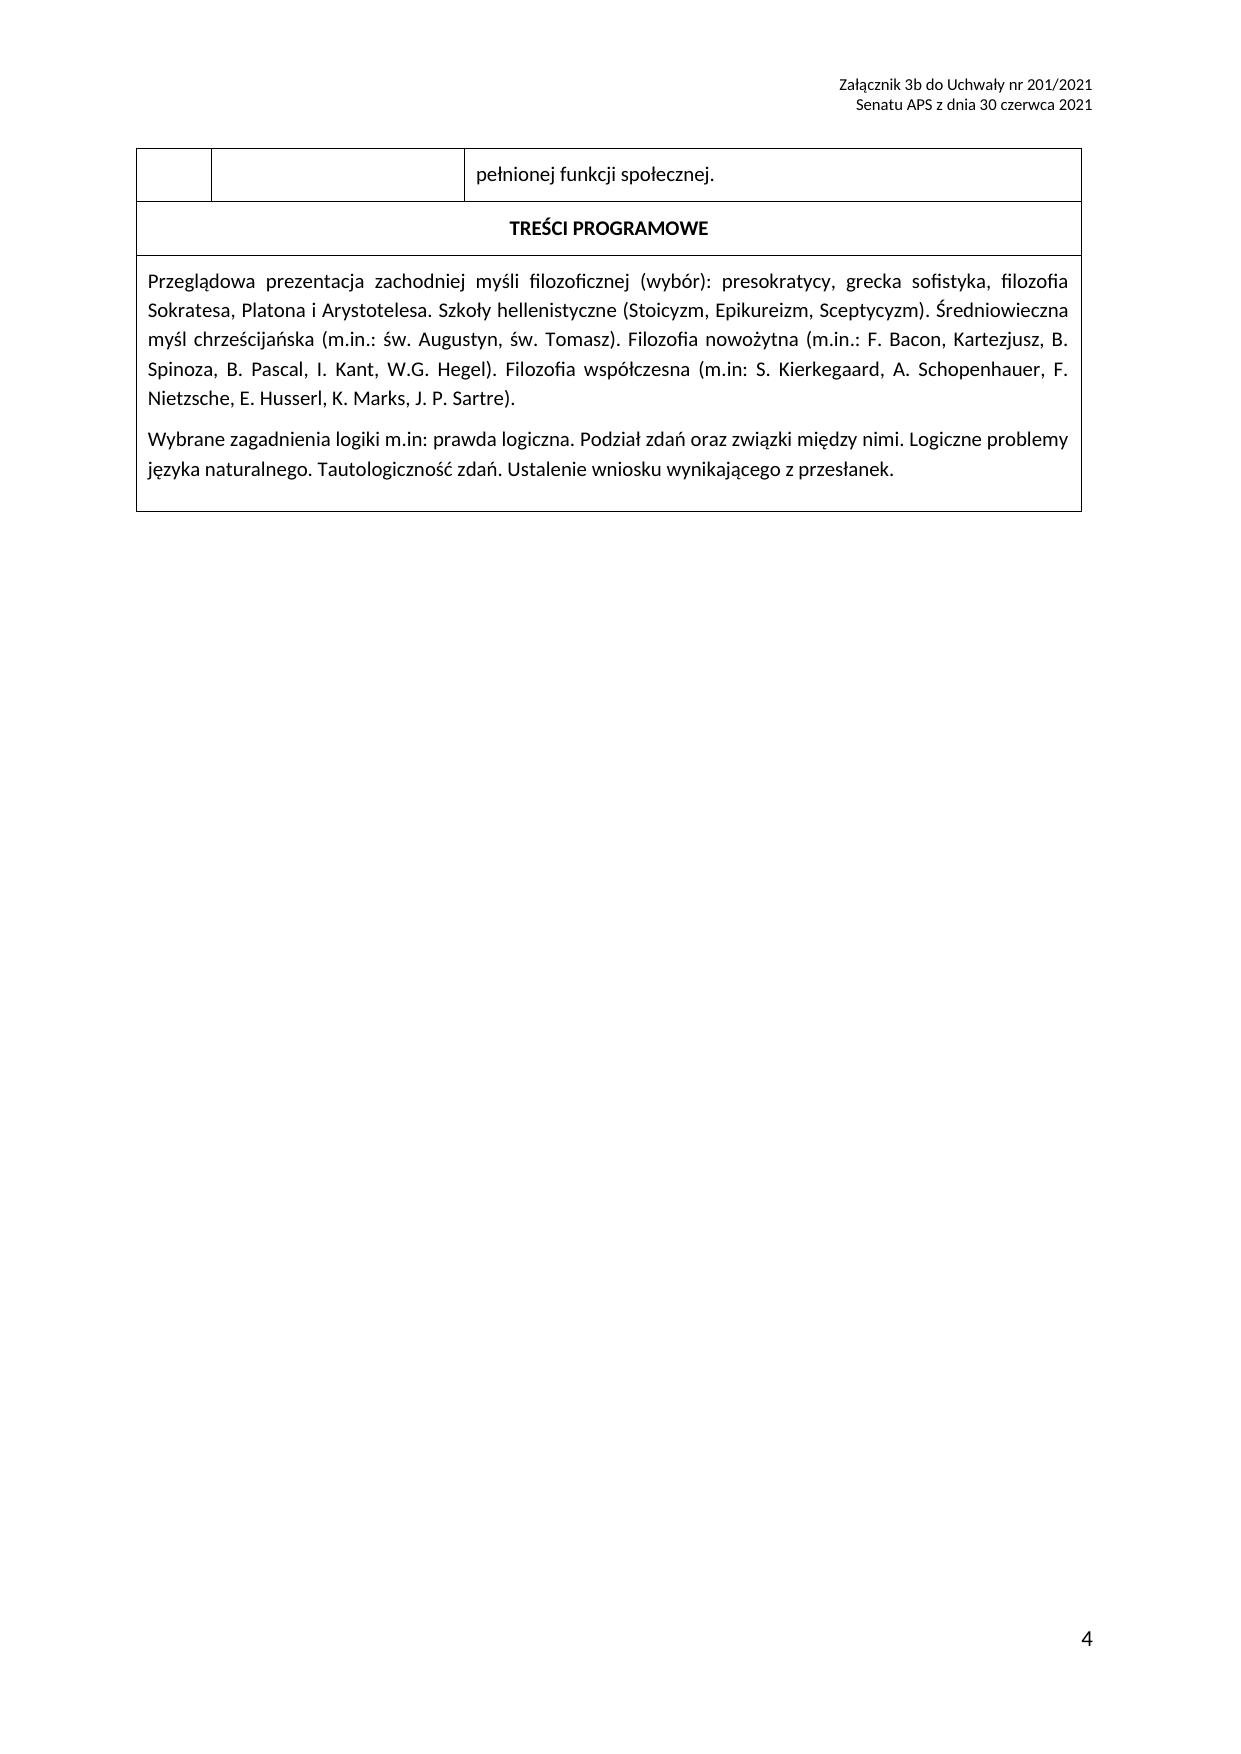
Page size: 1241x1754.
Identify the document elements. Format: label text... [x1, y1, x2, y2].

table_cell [465, 149, 1081, 201]
table_cell TREŚCI PROGRAMOWE [137, 202, 1081, 255]
table_cell 4. [137, 149, 211, 201]
table_cell Przeglądowa prezentacja zachodniej myśli filozoficznej (wybór): presokratycy, grecka sofistyka, filozofia Sokratesa, Platona i Arystotelesa. Szkoły hellenistyczne (Stoicyzm, Epikureizm, Sceptycyzm). Średniowieczna myśl chrześcijańska (m.in.: św. Augustyn, św. Tomasz). Filozofia nowożytna (m.in.: F. Bacon, Kartezjusz, B. Spinoza, B. Pascal, I. Kant, W.G. Hegel). Filozofia współczesna (m.in: S. Kierkegaard, A. Schopenhauer, F. Nietzsche, E. Husserl, K. Marks, J. P. Sartre). Wybrane zagadnienia logiki m.in: prawda logiczna. Podział zdań oraz związki między nimi. Logiczne problemy języka naturalnego. Tautologiczność zdań. Ustalenie wniosku wynikającego z przesłanek. [137, 256, 1081, 511]
table_cell [212, 149, 464, 201]
